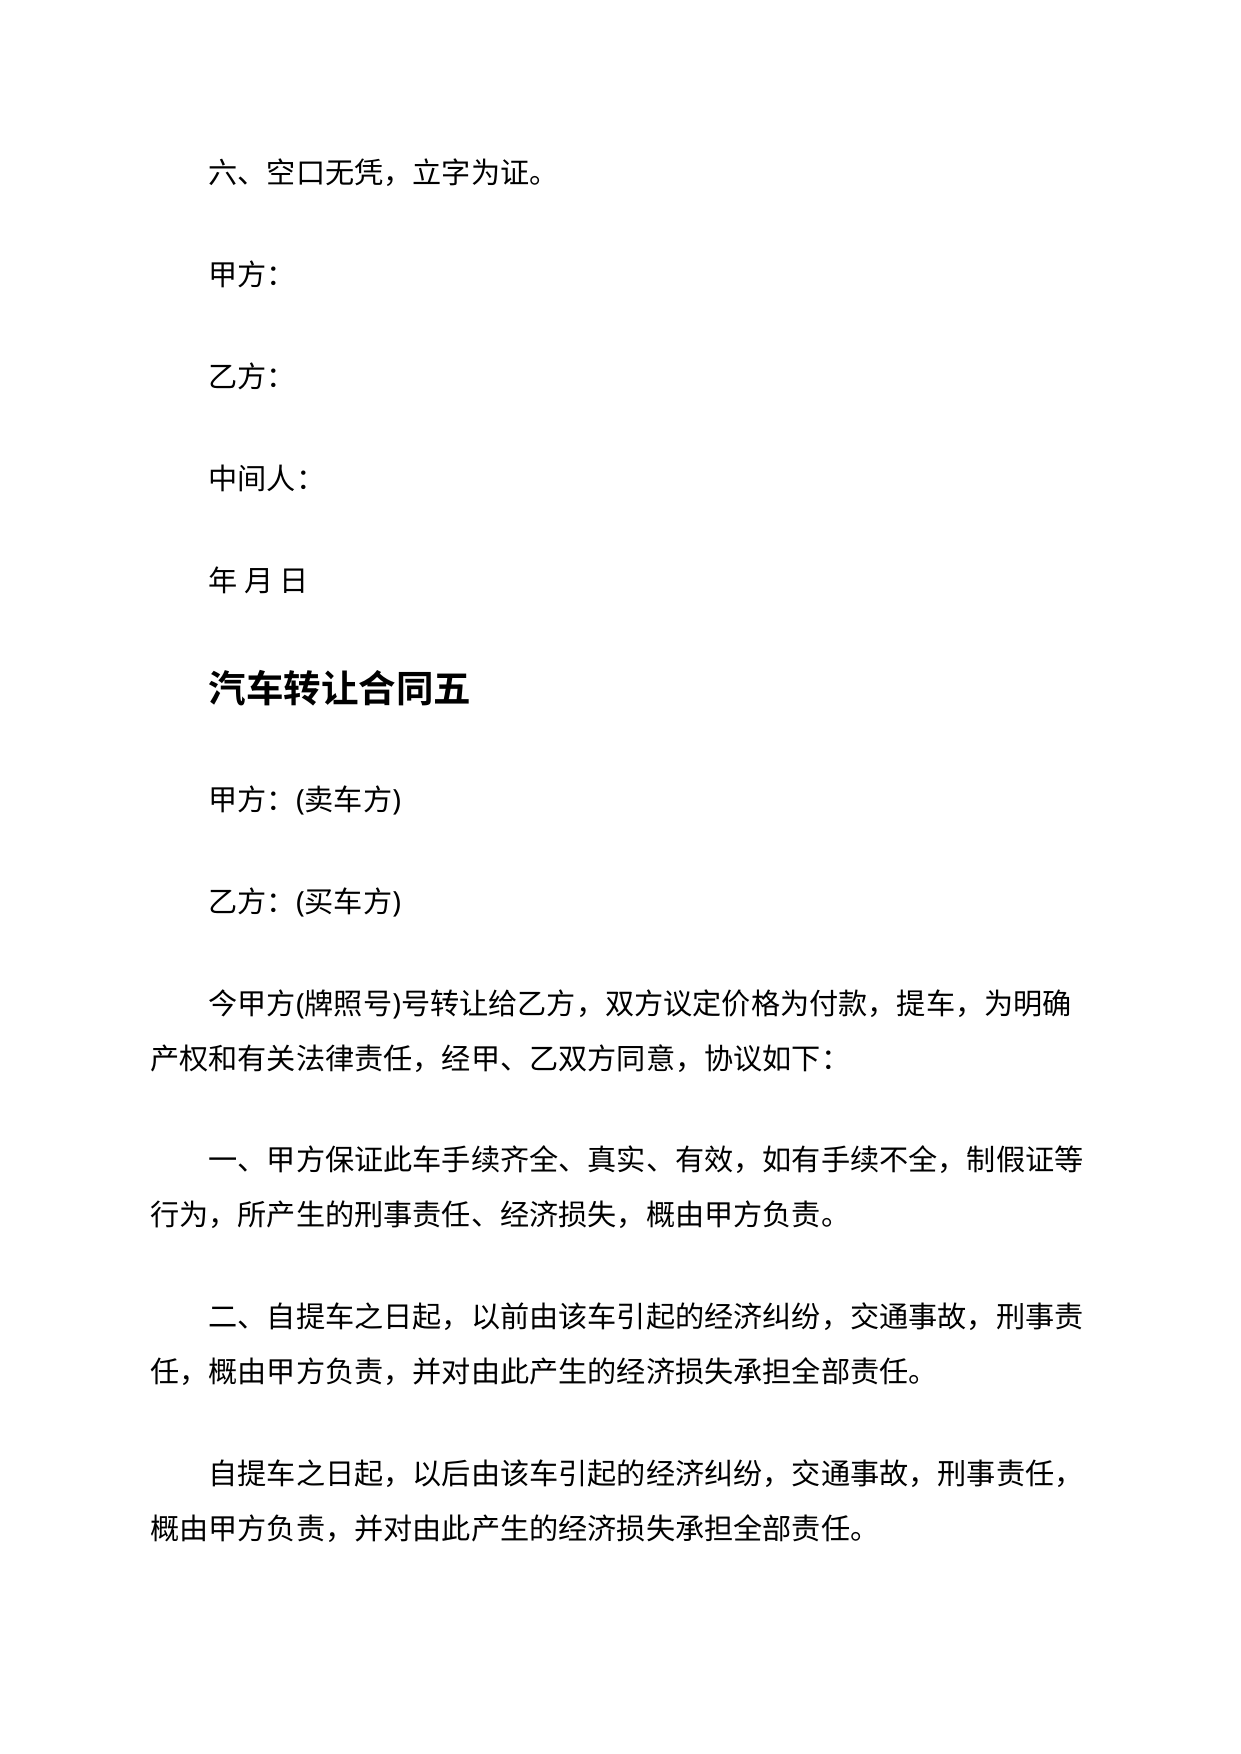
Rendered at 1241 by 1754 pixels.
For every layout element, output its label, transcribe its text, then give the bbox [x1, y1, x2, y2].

text 一、甲方保证此车手续齐全、真实、有效，如有手续不全，制假证等行为，所产生的刑事责任、经济损失，概由甲方负责。 [150, 1137, 1090, 1234]
text 年 月 日 [150, 557, 1090, 599]
text 乙方：(买车方) [150, 878, 1090, 921]
text 甲方：(卖车方) [150, 776, 1090, 819]
text 汽车转让合同五 [150, 659, 1090, 713]
text 二、自提车之日起，以前由该车引起的经济纠纷，交通事故，刑事责任，概由甲方负责，并对由此产生的经济损失承担全部责任。 [150, 1294, 1090, 1391]
text 中间人： [150, 455, 1090, 498]
text 乙方： [150, 353, 1090, 396]
text 六、空口无凭，立字为证。 [150, 150, 1090, 192]
text 自提车之日起，以后由该车引起的经济纠纷，交通事故，刑事责任，概由甲方负责，并对由此产生的经济损失承担全部责任。 [150, 1450, 1090, 1547]
text 甲方： [150, 252, 1090, 294]
text 今甲方(牌照号)号转让给乙方，双方议定价格为付款，提车，为明确产权和有关法律责任，经甲、乙双方同意，协议如下： [150, 980, 1090, 1077]
